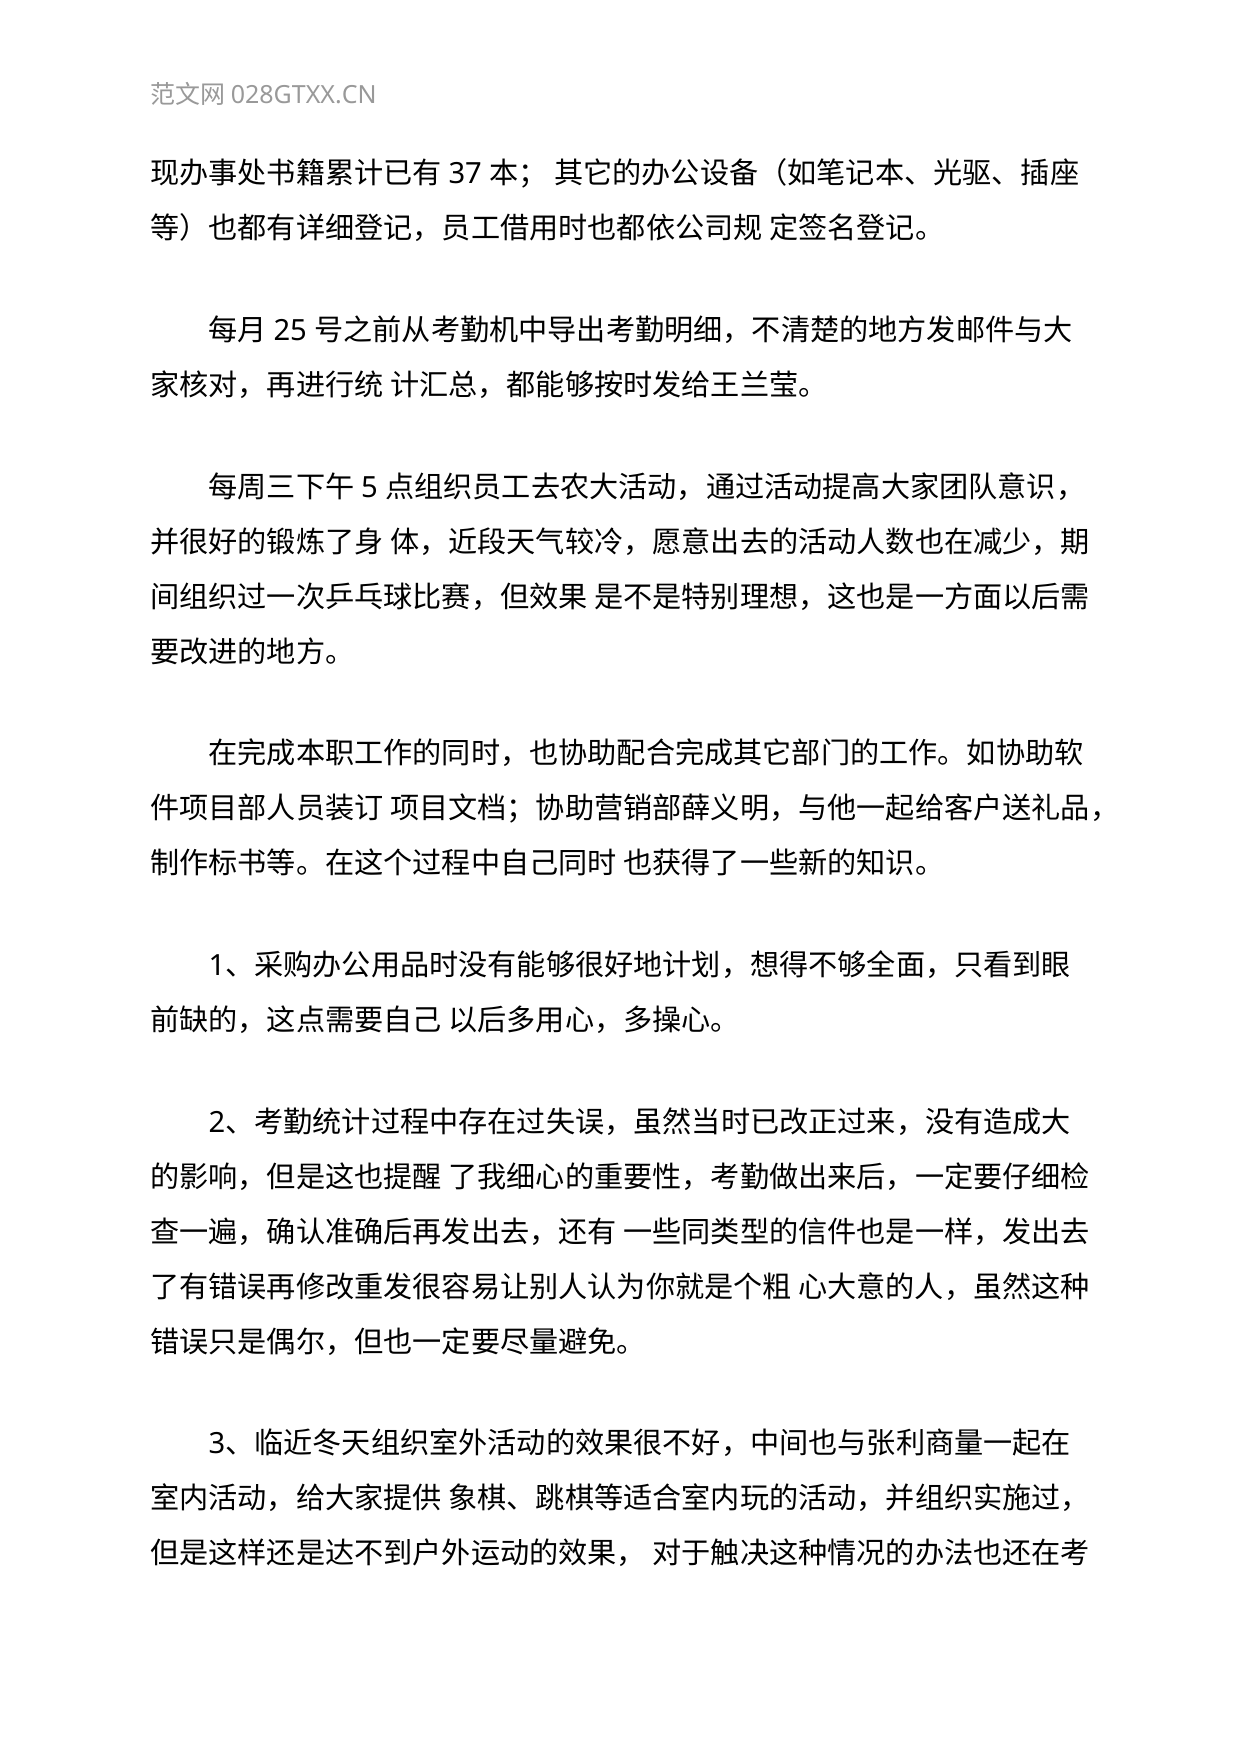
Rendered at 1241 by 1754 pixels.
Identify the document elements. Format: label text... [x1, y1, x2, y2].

text 每月 25 号之前从考勤机中导出考勤明细，不清楚的地方发邮件与大家核对，再进行统 计汇总，都能够按时发给王兰莹。 [150, 307, 1090, 404]
text 在完成本职工作的同时，也协助配合完成其它部门的工作。如协助软件项目部人员装订 项目文档；协助营销部薛义明，与他一起给客户送礼品，制作标书等。在这个过程中自己同时 也获得了一些新的知识。 [150, 730, 1090, 882]
text 2、考勤统计过程中存在过失误，虽然当时已改正过来，没有造成大的影响，但是这也提醒 了我细心的重要性，考勤做出来后，一定要仔细检查一遍，确认准确后再发出去，还有 一些同类型的信件也是一样，发出去了有错误再修改重发很容易让别人认为你就是个粗 心大意的人，虽然这种错误只是偶尔，但也一定要尽量避免。 [150, 1098, 1090, 1360]
text 1、采购办公用品时没有能够很好地计划，想得不够全面，只看到眼前缺的，这点需要自己 以后多用心，多操心。 [150, 942, 1090, 1039]
text 每周三下午 5 点组织员工去农大活动，通过活动提高大家团队意识，并很好的锻炼了身 体，近段天气较冷，愿意出去的活动人数也在减少，期间组织过一次乒乓球比赛，但效果 是不是特别理想，这也是一方面以后需要改进的地方。 [150, 463, 1090, 671]
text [150, 1420, 1090, 1572]
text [150, 150, 1090, 247]
